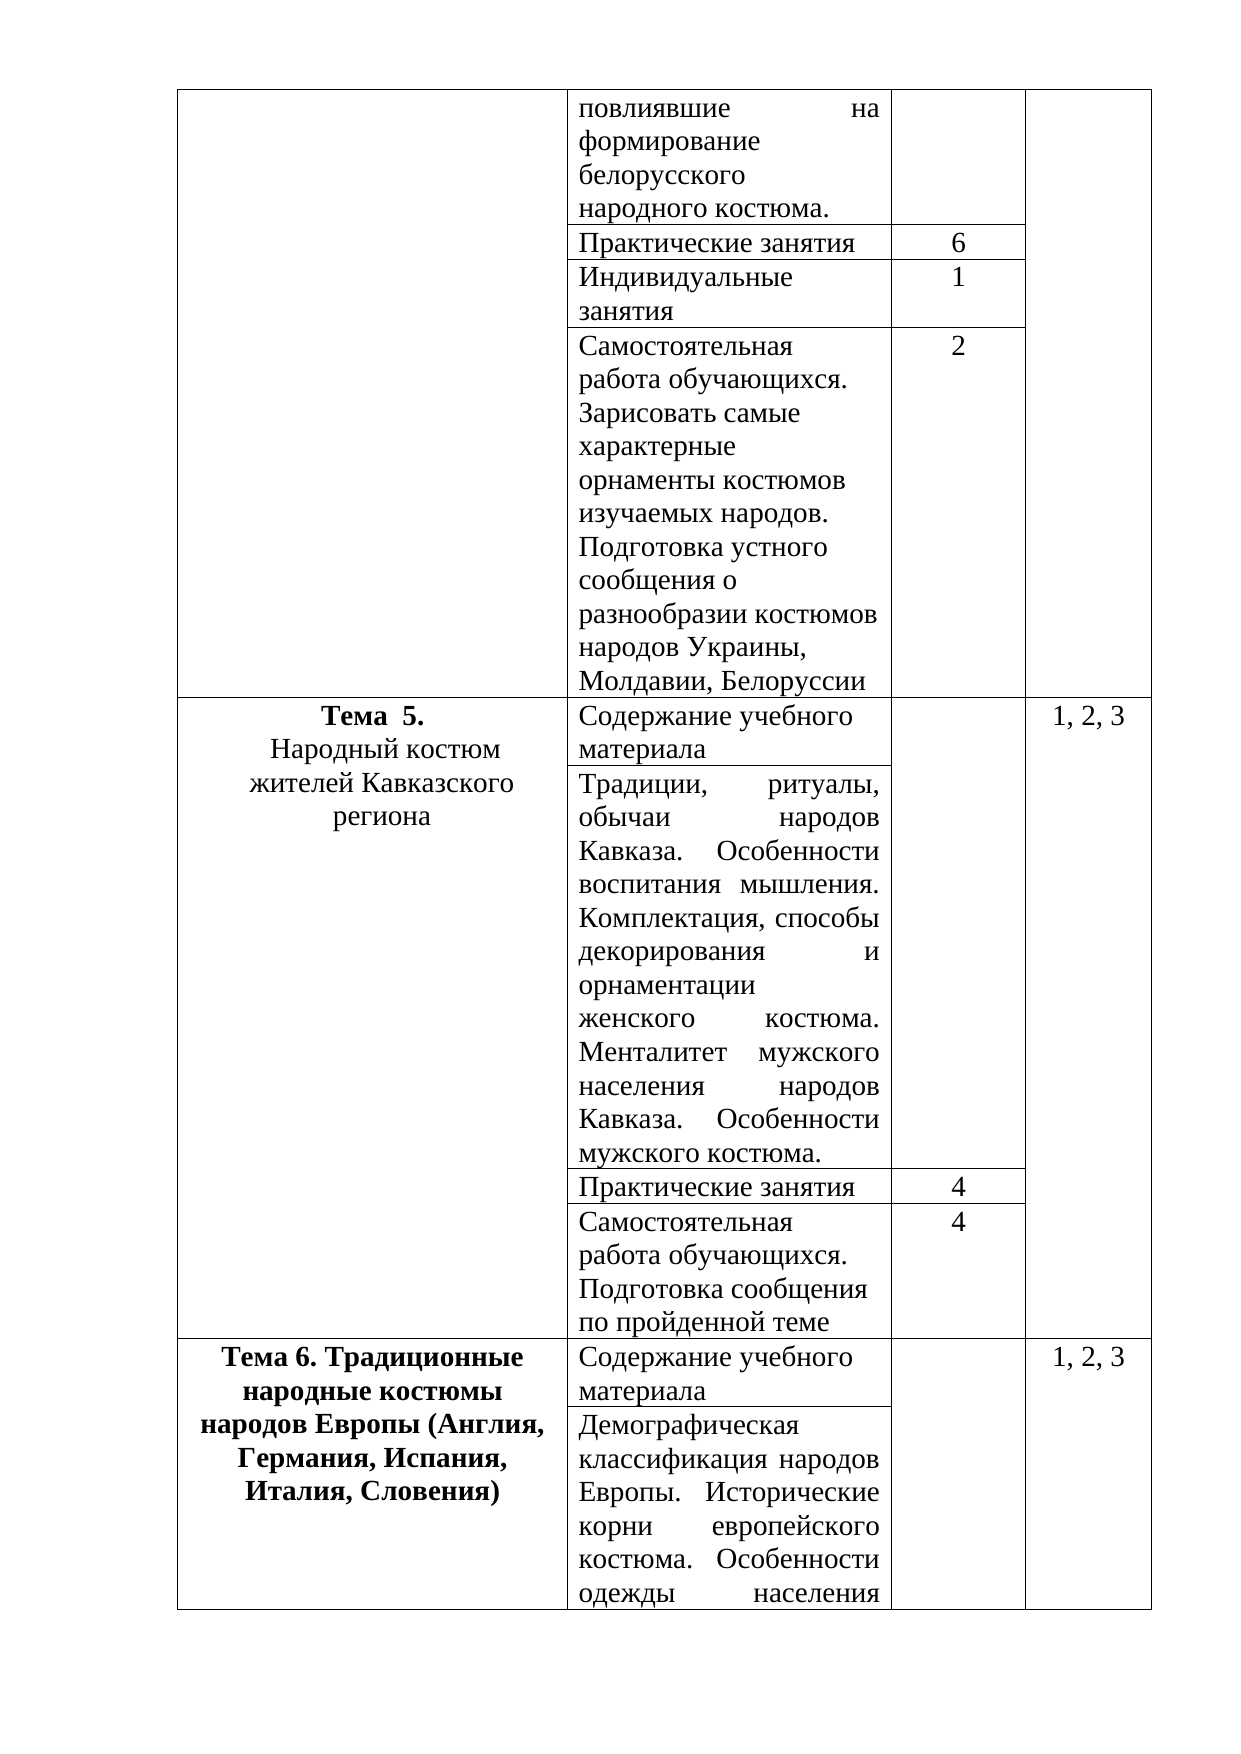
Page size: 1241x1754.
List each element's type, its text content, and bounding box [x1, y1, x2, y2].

table_cell 1, 2, 3 [1026, 1339, 1151, 1608]
table_cell 1, 2, 3 [1026, 698, 1151, 1338]
table_cell Практические занятия [568, 1169, 891, 1203]
table_cell Самостоятельная работа обучающихся. Подготовка сообщения по пройденной теме [568, 1204, 891, 1338]
table_cell Тема 5. Народный костюм жителей Кавказского региона [178, 698, 567, 1338]
table_cell Тема 6. Традиционные народные костюмы народов Европы (Англия, Германия, Испания, Италия, Словения) [178, 1339, 567, 1608]
table_cell Содержание учебного материала [568, 1339, 891, 1406]
table_cell Практические занятия [568, 225, 891, 258]
table_cell [892, 698, 1025, 1168]
table_cell [892, 1339, 1025, 1608]
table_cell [568, 1407, 891, 1608]
table_cell 2 [892, 328, 1025, 697]
table_cell Самостоятельная работа обучающихся. Зарисовать самые характерные орнаменты костюмов изучаемых народов. Подготовка устного сообщения о разнообразии костюмов народов Украины, Молдавии, Белоруссии [568, 328, 891, 697]
table_cell 6 [892, 225, 1025, 258]
table_cell Традиции, ритуалы, обычаи народов Кавказа. Особенности воспитания мышления. Комплектация, способы декорирования и орнаментации женского костюма. Менталитет мужского населения народов Кавказа. Особенности мужского костюма. [568, 766, 891, 1168]
table_cell 4 [892, 1169, 1025, 1203]
table_cell 1 [892, 260, 1025, 327]
table_cell Содержание учебного материала [568, 698, 891, 765]
table_cell Индивидуальные занятия [568, 260, 891, 327]
table_cell 4 [892, 1204, 1025, 1338]
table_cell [568, 90, 891, 224]
